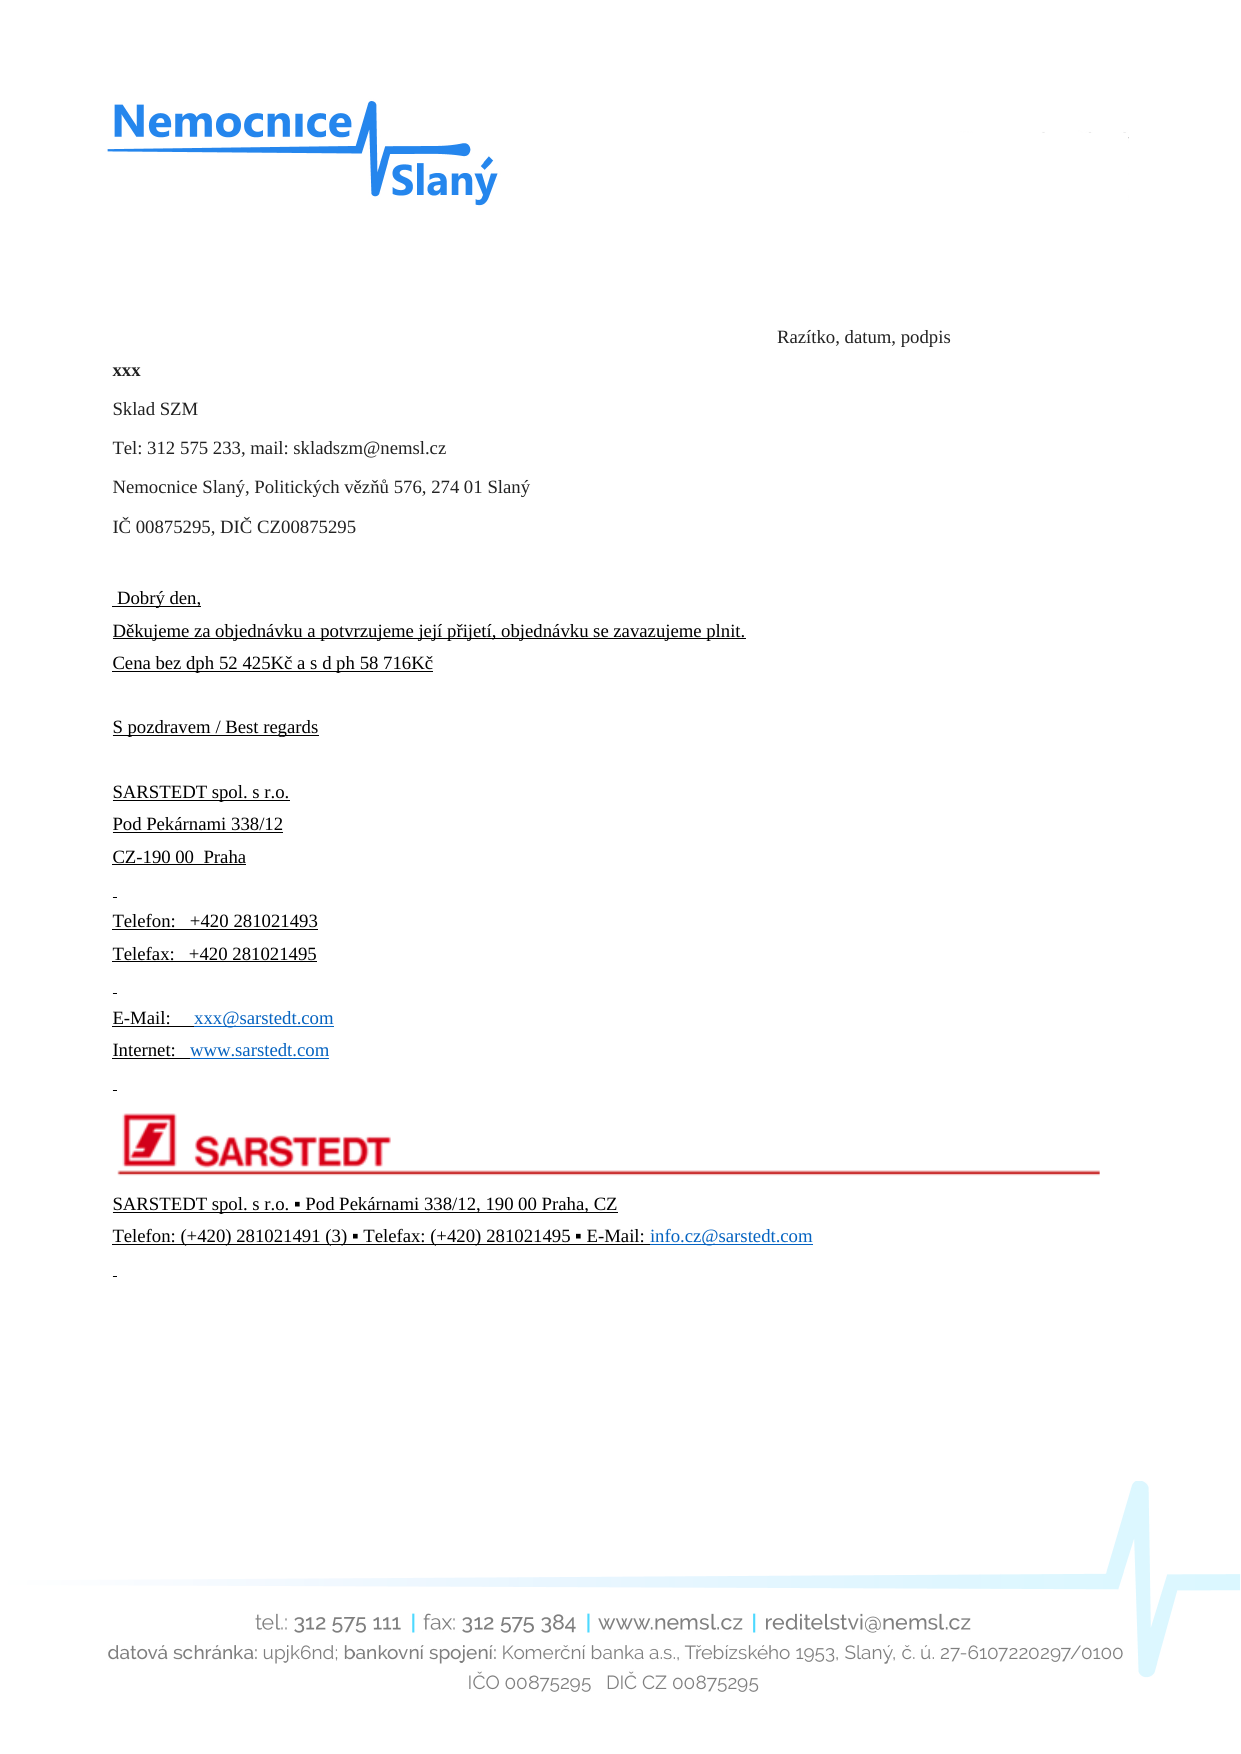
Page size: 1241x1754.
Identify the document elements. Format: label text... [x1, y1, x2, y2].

text E-Mail: xxx@sarstedt.com [112, 1007, 1128, 1029]
text Tel: 312 575 233, mail: skladszm@nemsl.cz [112, 437, 1128, 459]
text Cena bez dph 52 425Kč a s d ph 58 716Kč [112, 652, 1128, 673]
picture [0, 1481, 1241, 1754]
text Razítko, datum, podpis [703, 133, 1128, 348]
text Telefon: +420 281021493 [112, 910, 1128, 932]
text Dobrý den, [112, 587, 1128, 609]
text S pozdravem / Best regards [112, 716, 1128, 738]
text Děkujeme za objednávku a potvrzujeme její přijetí, objednávku se zavazujeme plnit. [112, 619, 1128, 641]
text Sklad SZM [112, 398, 1128, 419]
text Internet: www.sarstedt.com [112, 1039, 1128, 1061]
text IČ 00875295, DIČ CZ00875295 [112, 516, 1128, 537]
text Pod Pekárnami 338/12 [112, 813, 1128, 835]
text SARSTEDT spol. s r.o. [112, 781, 1128, 803]
picture [112, 1103, 1100, 1179]
text SARSTEDT spol. s r.o. ▪ Pod Pekárnami 338/12, 190 00 Praha, CZ [112, 1193, 1128, 1215]
picture [0, 38, 1241, 287]
text CZ-190 00 Praha [112, 846, 1128, 867]
text Telefax: +420 281021495 [112, 942, 1128, 964]
text xxx [112, 359, 1128, 380]
text Nemocnice Slaný, Politických vězňů 576, 274 01 Slaný [112, 476, 1128, 498]
text Telefon: (+420) 281021491 (3) ▪ Telefax: (+420) 281021495 ▪ E-Mail: info.cz@sarstedt.com [112, 1225, 1128, 1247]
